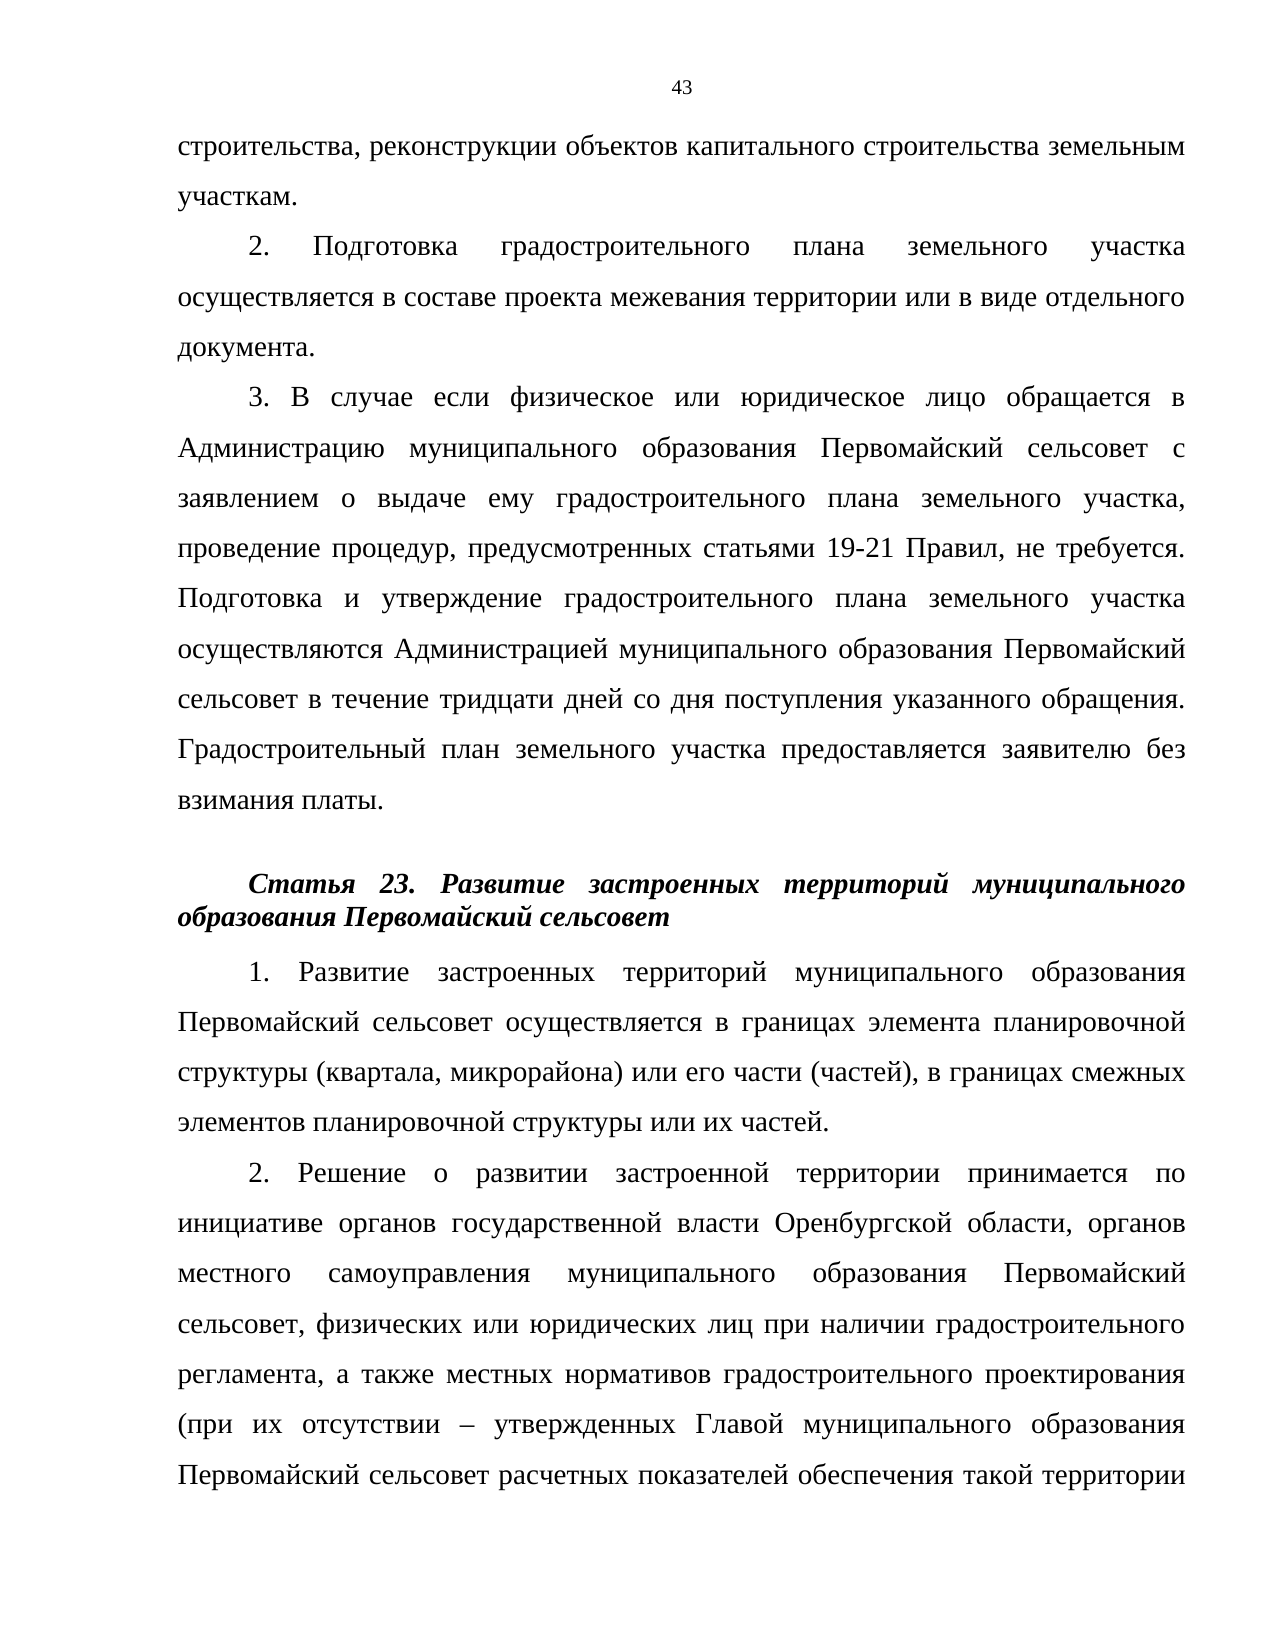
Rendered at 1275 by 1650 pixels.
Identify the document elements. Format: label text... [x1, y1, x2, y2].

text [177, 1155, 1186, 1490]
text 2. Подготовка градостроительного плана земельного участка осуществляется в составе проекта межевания территории или в виде отдельного документа. [177, 228, 1186, 363]
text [177, 128, 1186, 212]
text 3. В случае если физическое или юридическое лицо обращается в Администрацию муниципального образования Первомайский сельсовет с заявлением о выдаче ему градостроительного плана земельного участка, проведение процедур, предусмотренных статьями 19-21 Правил, не требуется. Подготовка и утверждение градостроительного плана земельного участка осуществляются Администрацией муниципального образования Первомайский сельсовет в течение тридцати дней со дня поступления указанного обращения. Градостроительный план земельного участка предоставляется заявителю без взимания платы. [177, 379, 1186, 815]
text Статья 23. Развитие застроенных территорий муниципального образования Первомайский сельсовет [177, 866, 1186, 933]
text 1. Развитие застроенных территорий муниципального образования Первомайский сельсовет осуществляется в границах элемента планировочной структуры (квартала, микрорайона) или его части (частей), в границах смежных элементов планировочной структуры или их частей. [177, 954, 1186, 1138]
